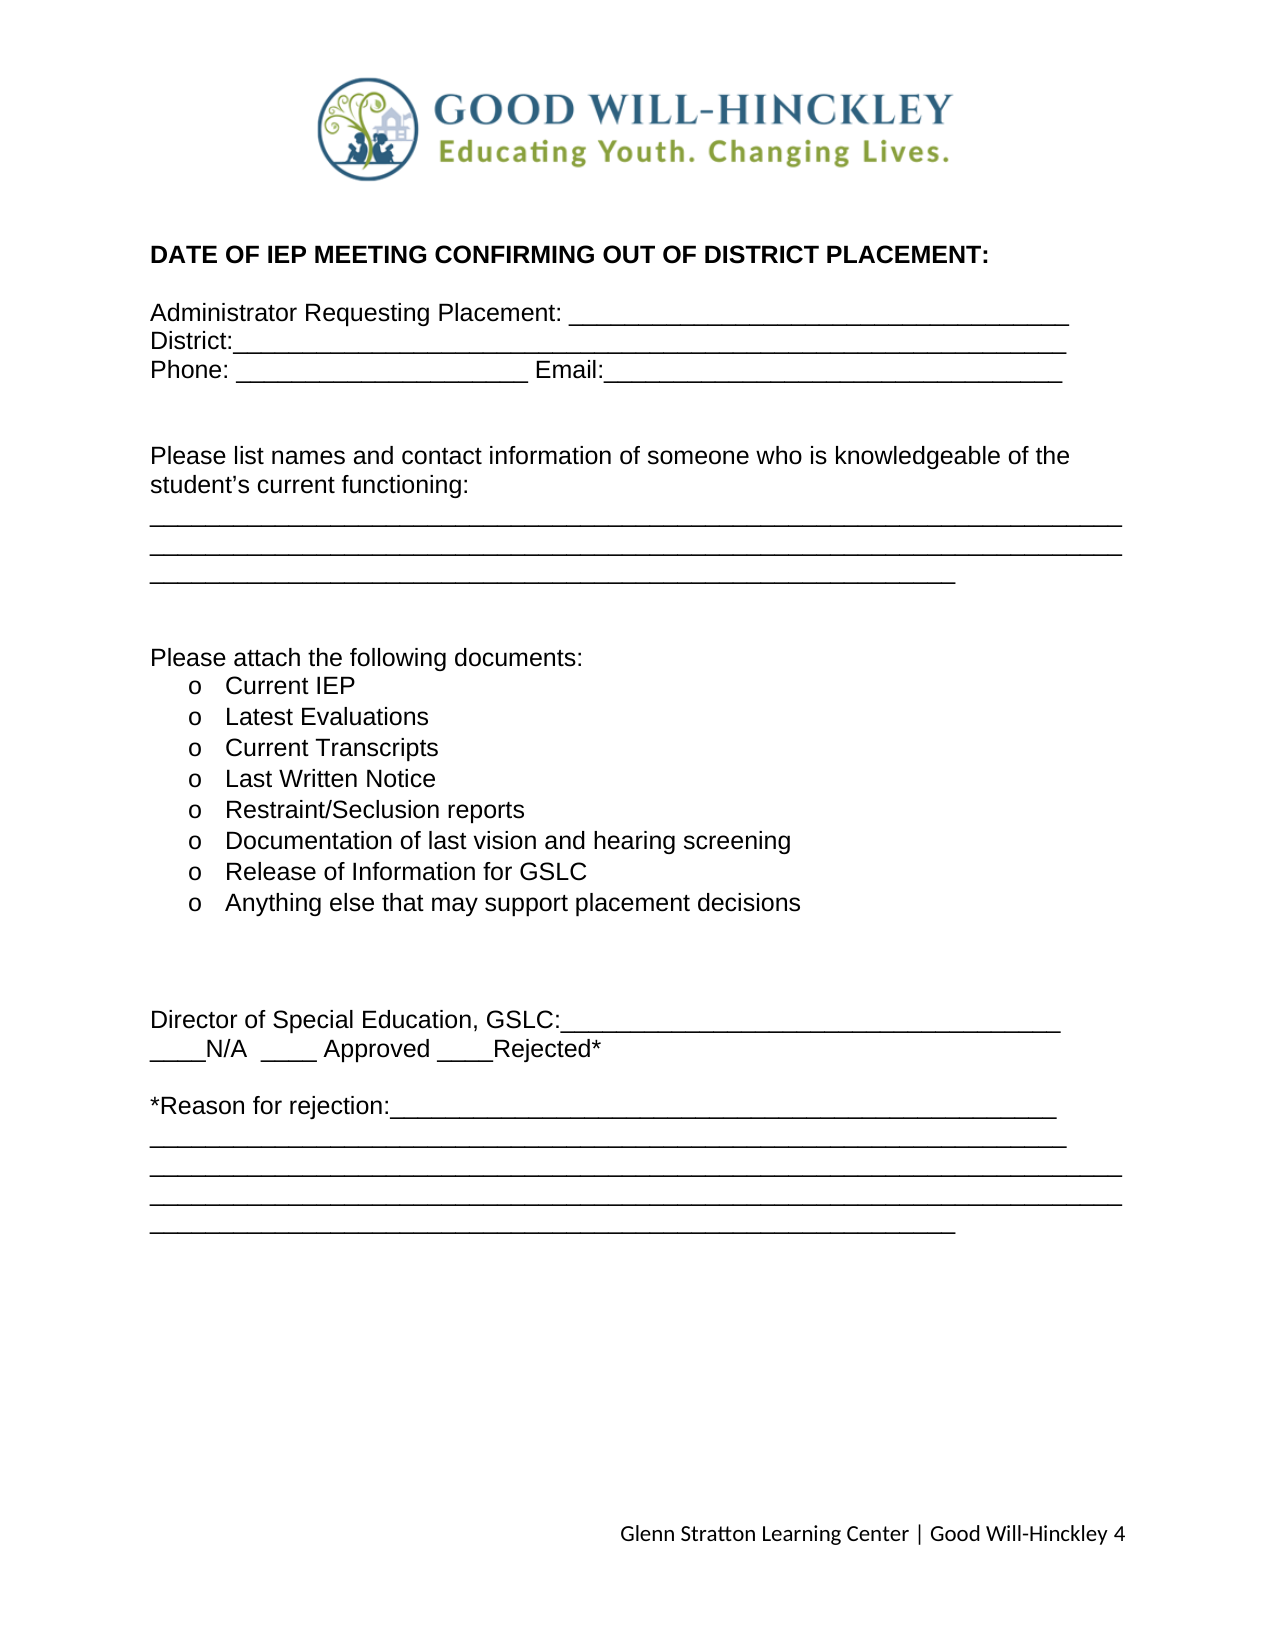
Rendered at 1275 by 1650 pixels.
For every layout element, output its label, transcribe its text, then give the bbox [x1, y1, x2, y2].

text ____N/A ____ Approved ____Rejected* [150, 1034, 1125, 1063]
list Documentation of last vision and hearing screening [187, 826, 1125, 857]
list Current Transcripts [187, 733, 1125, 764]
list Restraint/Seclusion reports [187, 795, 1125, 826]
text Please list names and contact information of someone who is knowledgeable of the student’s current functioning: [150, 441, 1125, 499]
text Phone: _____________________ Email:_________________________________ [150, 355, 1125, 384]
text Please attach the following documents: [150, 643, 1125, 671]
text __________________________________________________________________ [150, 1120, 1125, 1149]
text ______________________________________________________________________________________________________________________________________________________________________________________________________ [150, 1149, 1125, 1235]
list Release of Information for GSLC [187, 857, 1125, 888]
text District:____________________________________________________________ [150, 326, 1125, 355]
list Current IEP [187, 671, 1125, 702]
text Director of Special Education, GSLC:____________________________________ [150, 1005, 1125, 1034]
text DATE OF IEP MEETING CONFIRMING OUT OF DISTRICT PLACEMENT: [150, 240, 1125, 269]
list Last Written Notice [187, 764, 1125, 795]
text Administrator Requesting Placement: ____________________________________ [150, 298, 1125, 326]
text ______________________________________________________________________________________________________________________________________________________________________________________________________ [150, 499, 1125, 585]
text *Reason for rejection:________________________________________________ [150, 1091, 1125, 1120]
list Anything else that may support placement decisions [187, 888, 1125, 919]
picture [315, 75, 960, 184]
list Latest Evaluations [187, 702, 1125, 733]
